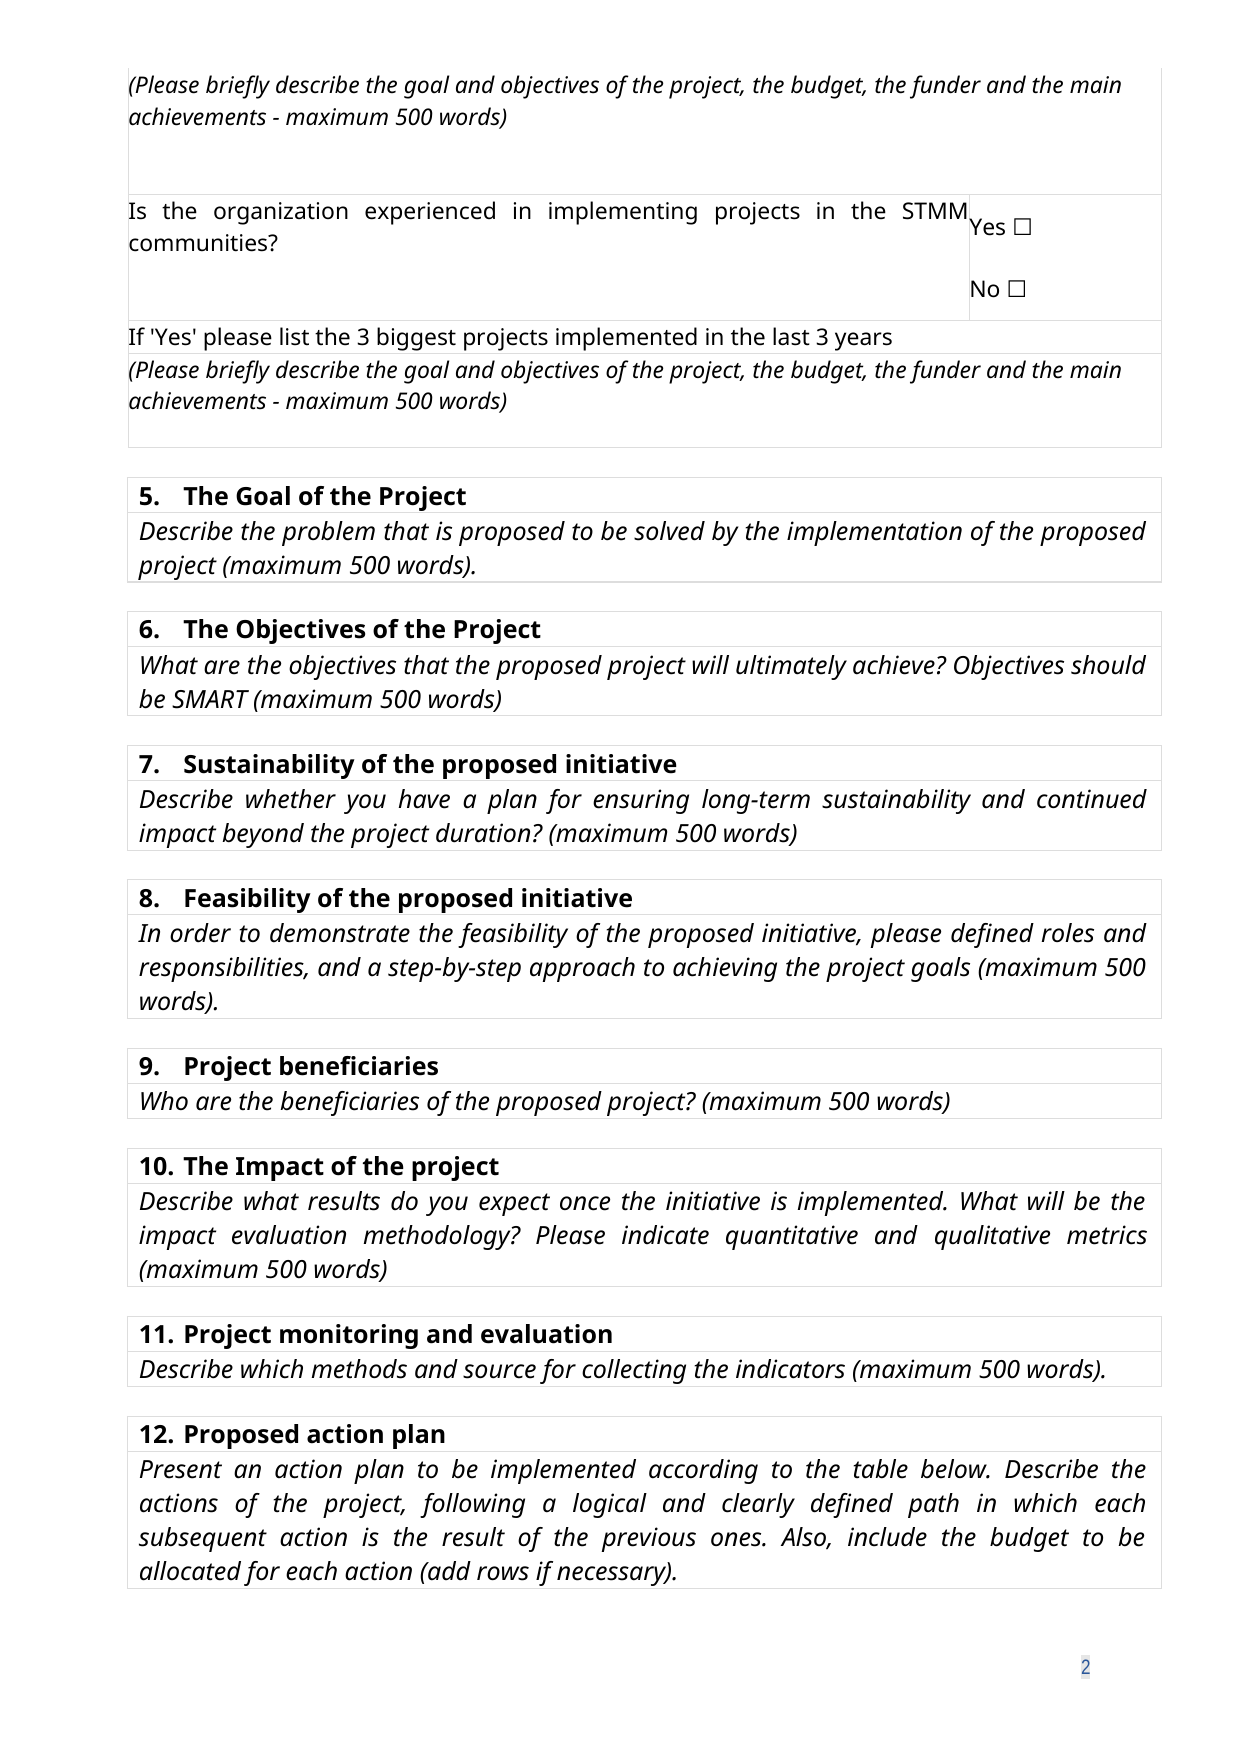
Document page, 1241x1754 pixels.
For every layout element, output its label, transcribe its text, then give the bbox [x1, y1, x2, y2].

table_cell Describe whether you have a plan for ensuring long-term sustainability and continued impact beyond the project duration? (maximum 500 words) [128, 781, 1161, 849]
table_header Project beneficiaries [128, 1049, 1161, 1082]
table_header Proposed action plan [128, 1417, 1161, 1451]
table_header The Impact of the project [128, 1149, 1161, 1182]
table_cell (Please briefly describe the goal and objectives of the project, the budget, the funder and the main achievements - maximum 500 words) [129, 68, 1161, 194]
table_cell Is the organization experienced in implementing projects in the STMM communities? [129, 195, 969, 320]
table_cell (Please briefly describe the goal and objectives of the project, the budget, the funder and the main achievements - maximum 500 words) [129, 354, 1161, 447]
table_cell Yes No [970, 195, 1161, 320]
table_header Sustainability of the proposed initiative [128, 746, 1161, 780]
table_cell Describe what results do you expect once the initiative is implemented. What will be the impact evaluation methodology? Please indicate quantitative and qualitative metrics (maximum 500 words) [128, 1184, 1161, 1286]
table_cell In order to demonstrate the feasibility of the proposed initiative, please defined roles and responsibilities, and a step-by-step approach to achieving the project goals (maximum 500 words). [128, 915, 1161, 1018]
table_cell Who are the beneficiaries of the proposed project? (maximum 500 words) [128, 1084, 1161, 1118]
table_header The Goal of the Project [128, 478, 1161, 512]
table_cell Present an action plan to be implemented according to the table below. Describe the actions of the project, following a logical and clearly defined path in which each subsequent action is the result of the previous ones. Also, include the budget to be allocated for each action (add rows if necessary). [128, 1452, 1161, 1588]
table_header Feasibility of the proposed initiative [128, 880, 1161, 914]
table_header The Objectives of the Project [128, 612, 1161, 646]
table_header Project monitoring and evaluation [128, 1317, 1161, 1351]
table_cell If 'Yes' please list the 3 biggest projects implemented in the last 3 years [129, 321, 1161, 352]
table_cell Describe the problem that is proposed to be solved by the implementation of the proposed project (maximum 500 words). [128, 513, 1161, 581]
table_cell What are the objectives that the proposed project will ultimately achieve? Objectives should be SMART (maximum 500 words) [128, 647, 1161, 715]
table_cell Describe which methods and source for collecting the indicators (maximum 500 words). [128, 1352, 1161, 1386]
